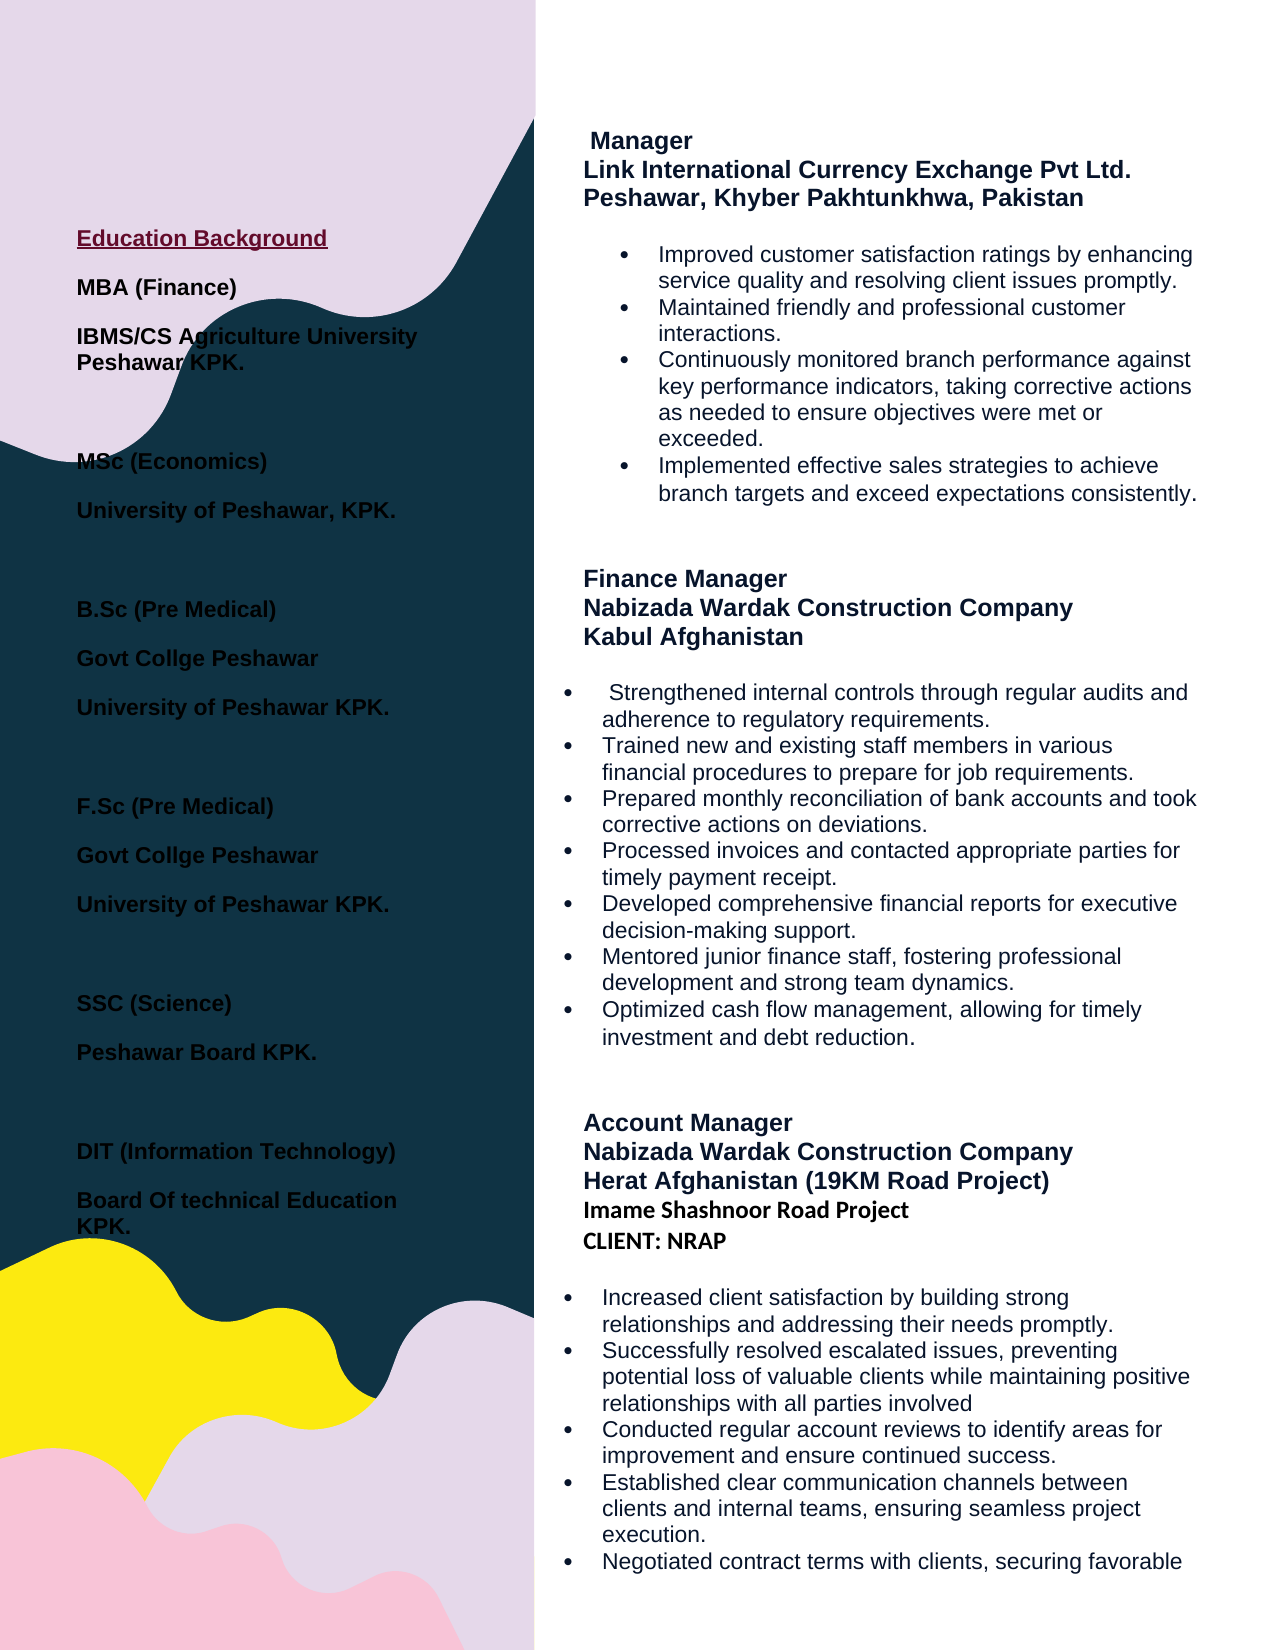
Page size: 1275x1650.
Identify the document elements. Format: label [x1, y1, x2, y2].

table_cell [64, 126, 460, 1574]
table_cell [460, 126, 571, 1574]
